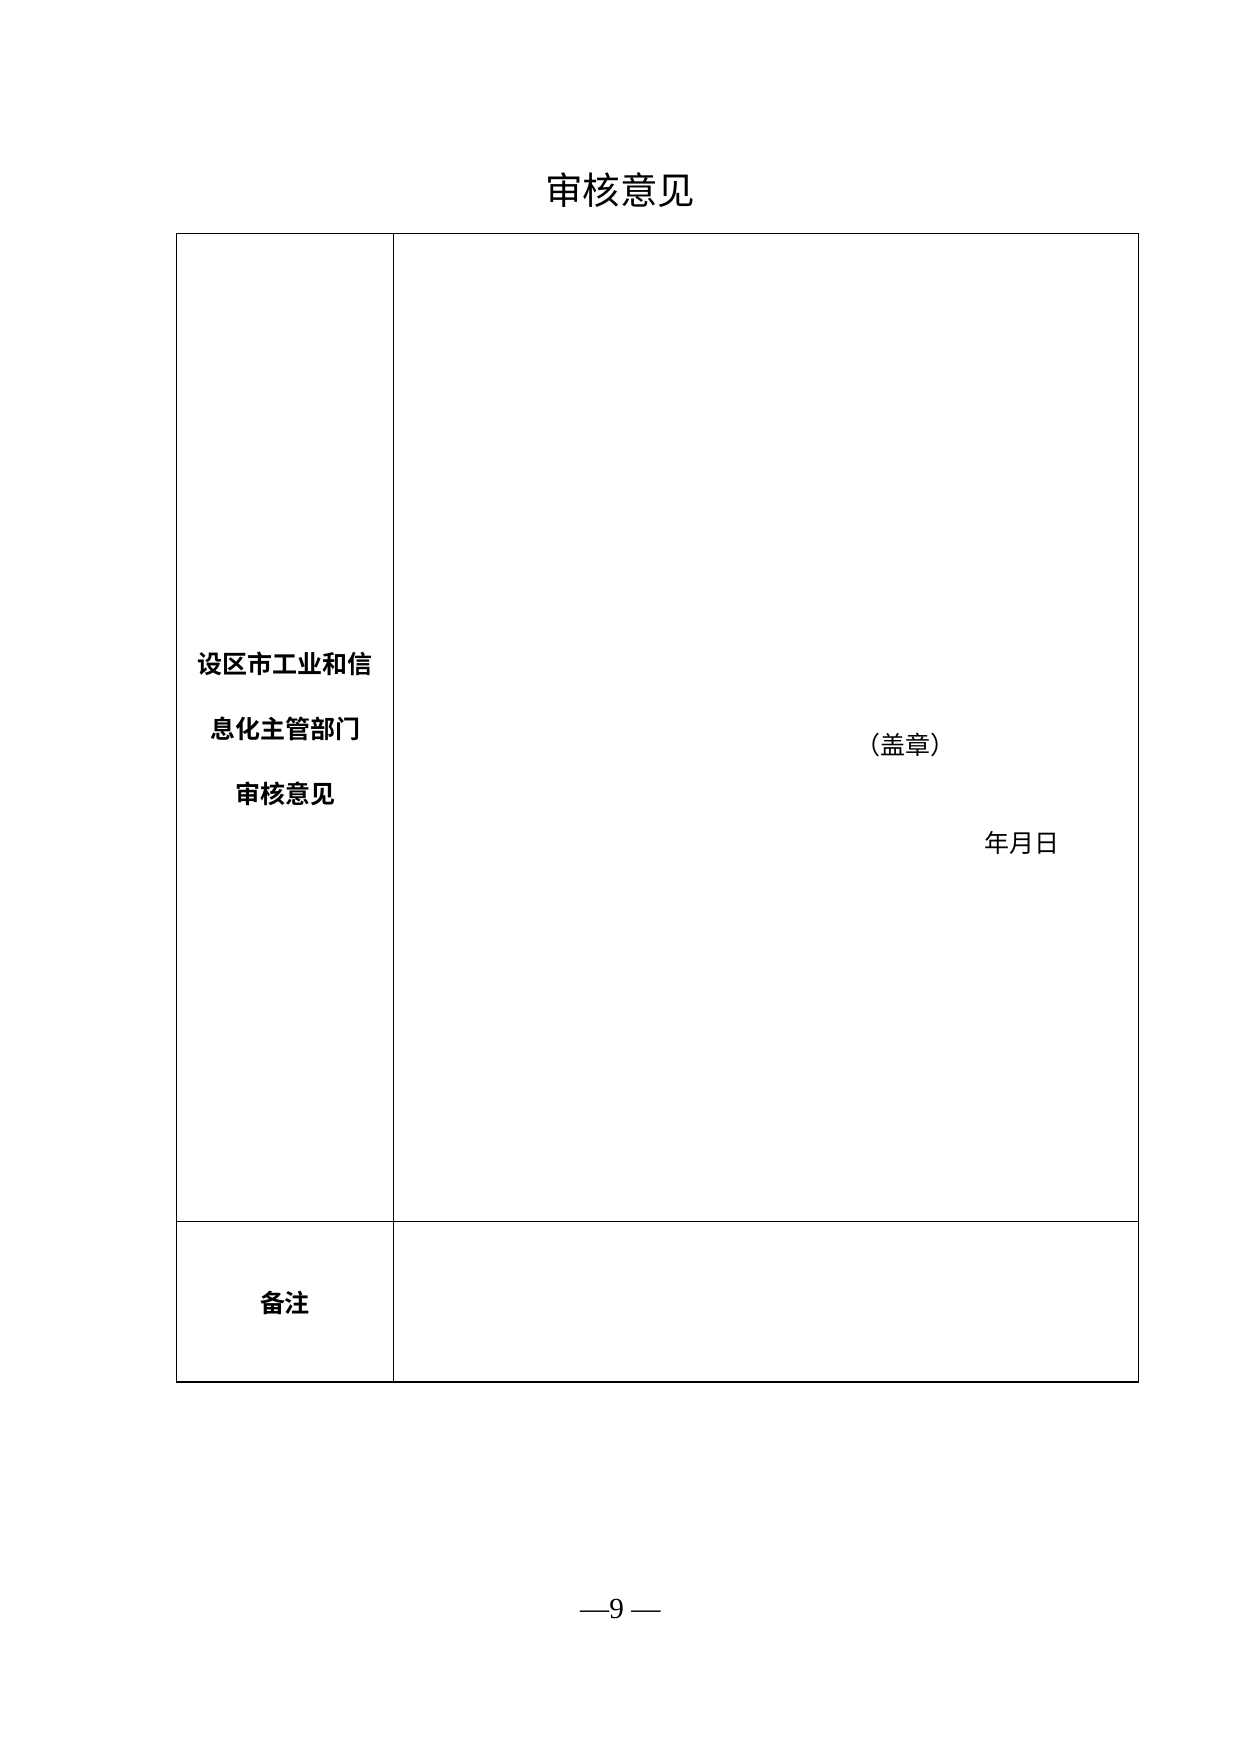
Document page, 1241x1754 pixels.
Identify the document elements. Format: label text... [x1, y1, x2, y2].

table_cell 备注 [177, 1222, 393, 1381]
table_cell [394, 1222, 1138, 1381]
table_header 设区市工业和信息化主管部门 审核意见 [177, 234, 393, 1221]
text 审核意见 [187, 156, 1053, 221]
table_header （盖章） 年月日 [394, 234, 1138, 1221]
